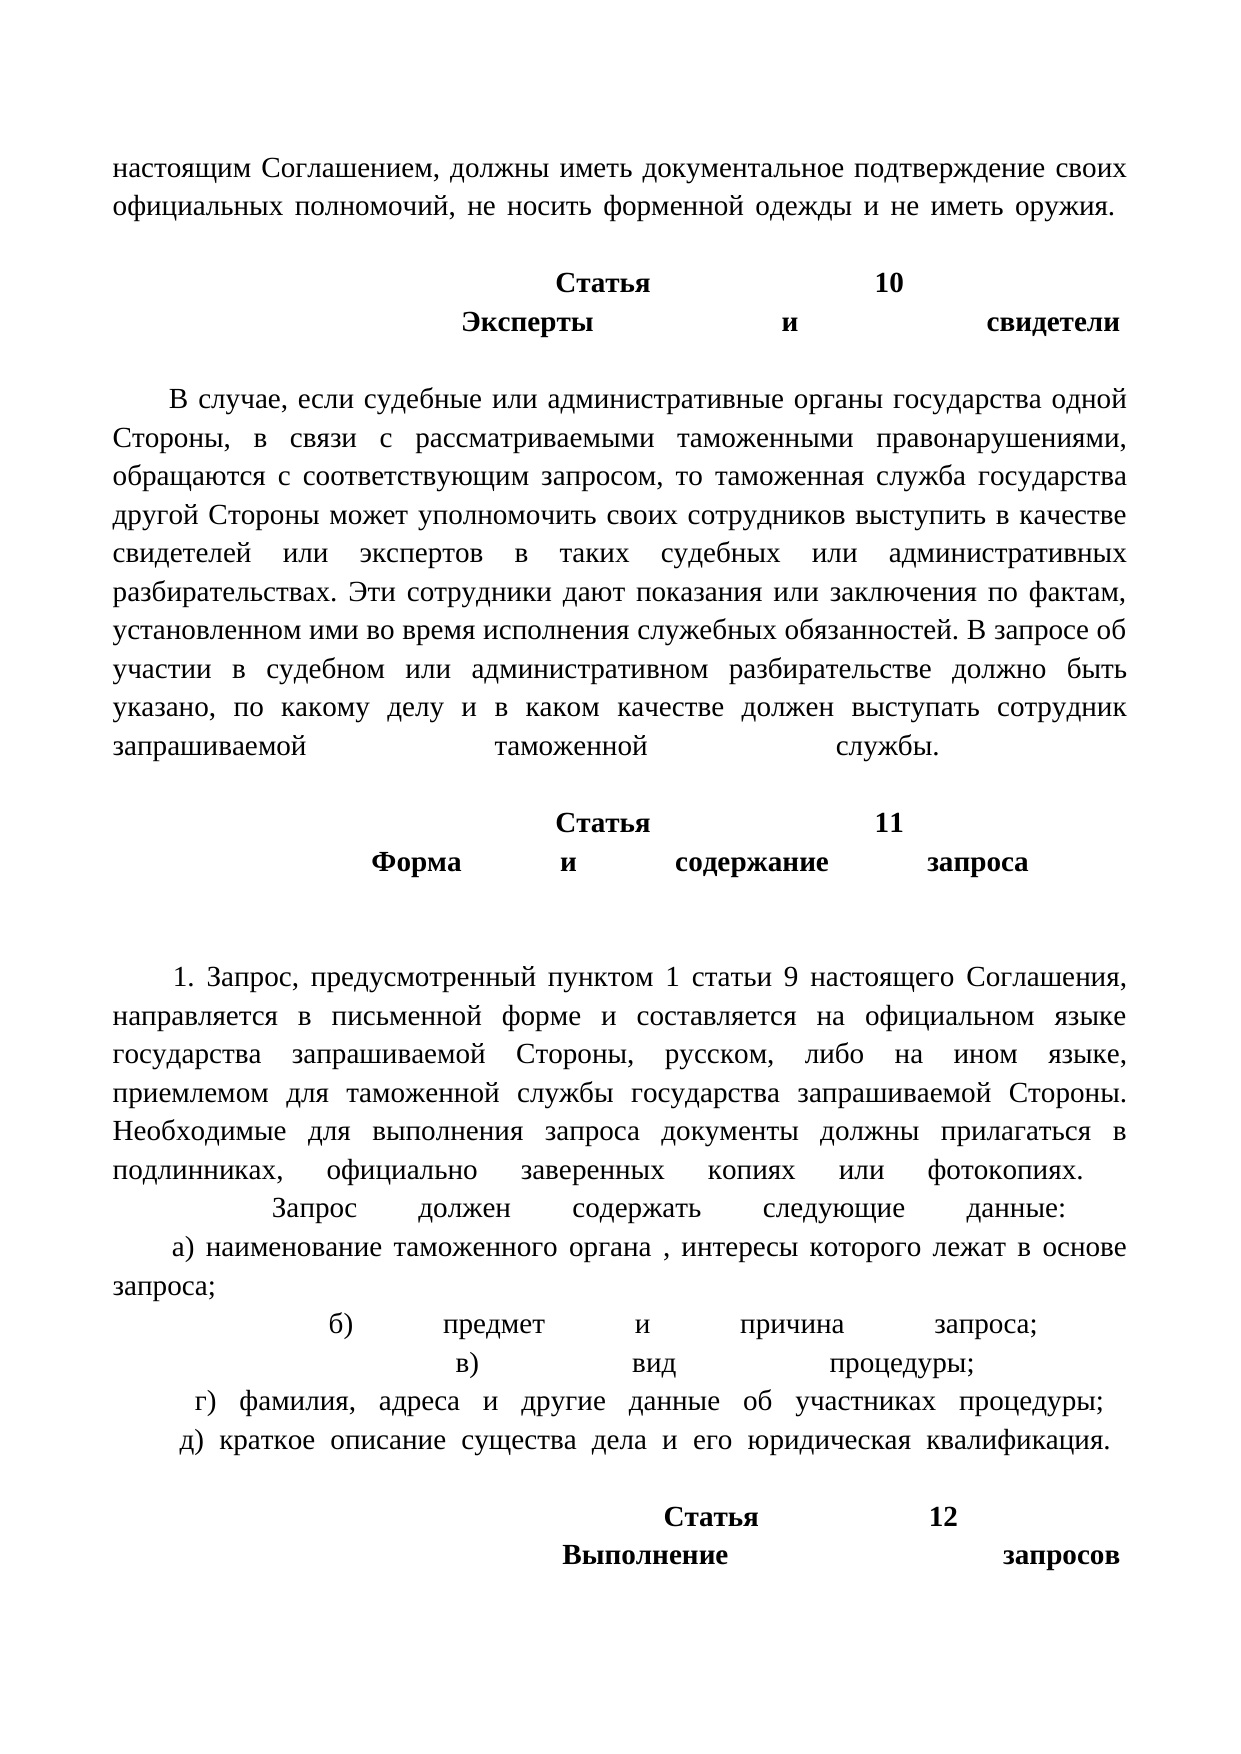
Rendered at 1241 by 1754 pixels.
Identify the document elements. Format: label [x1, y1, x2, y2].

text [112, 150, 1128, 1571]
